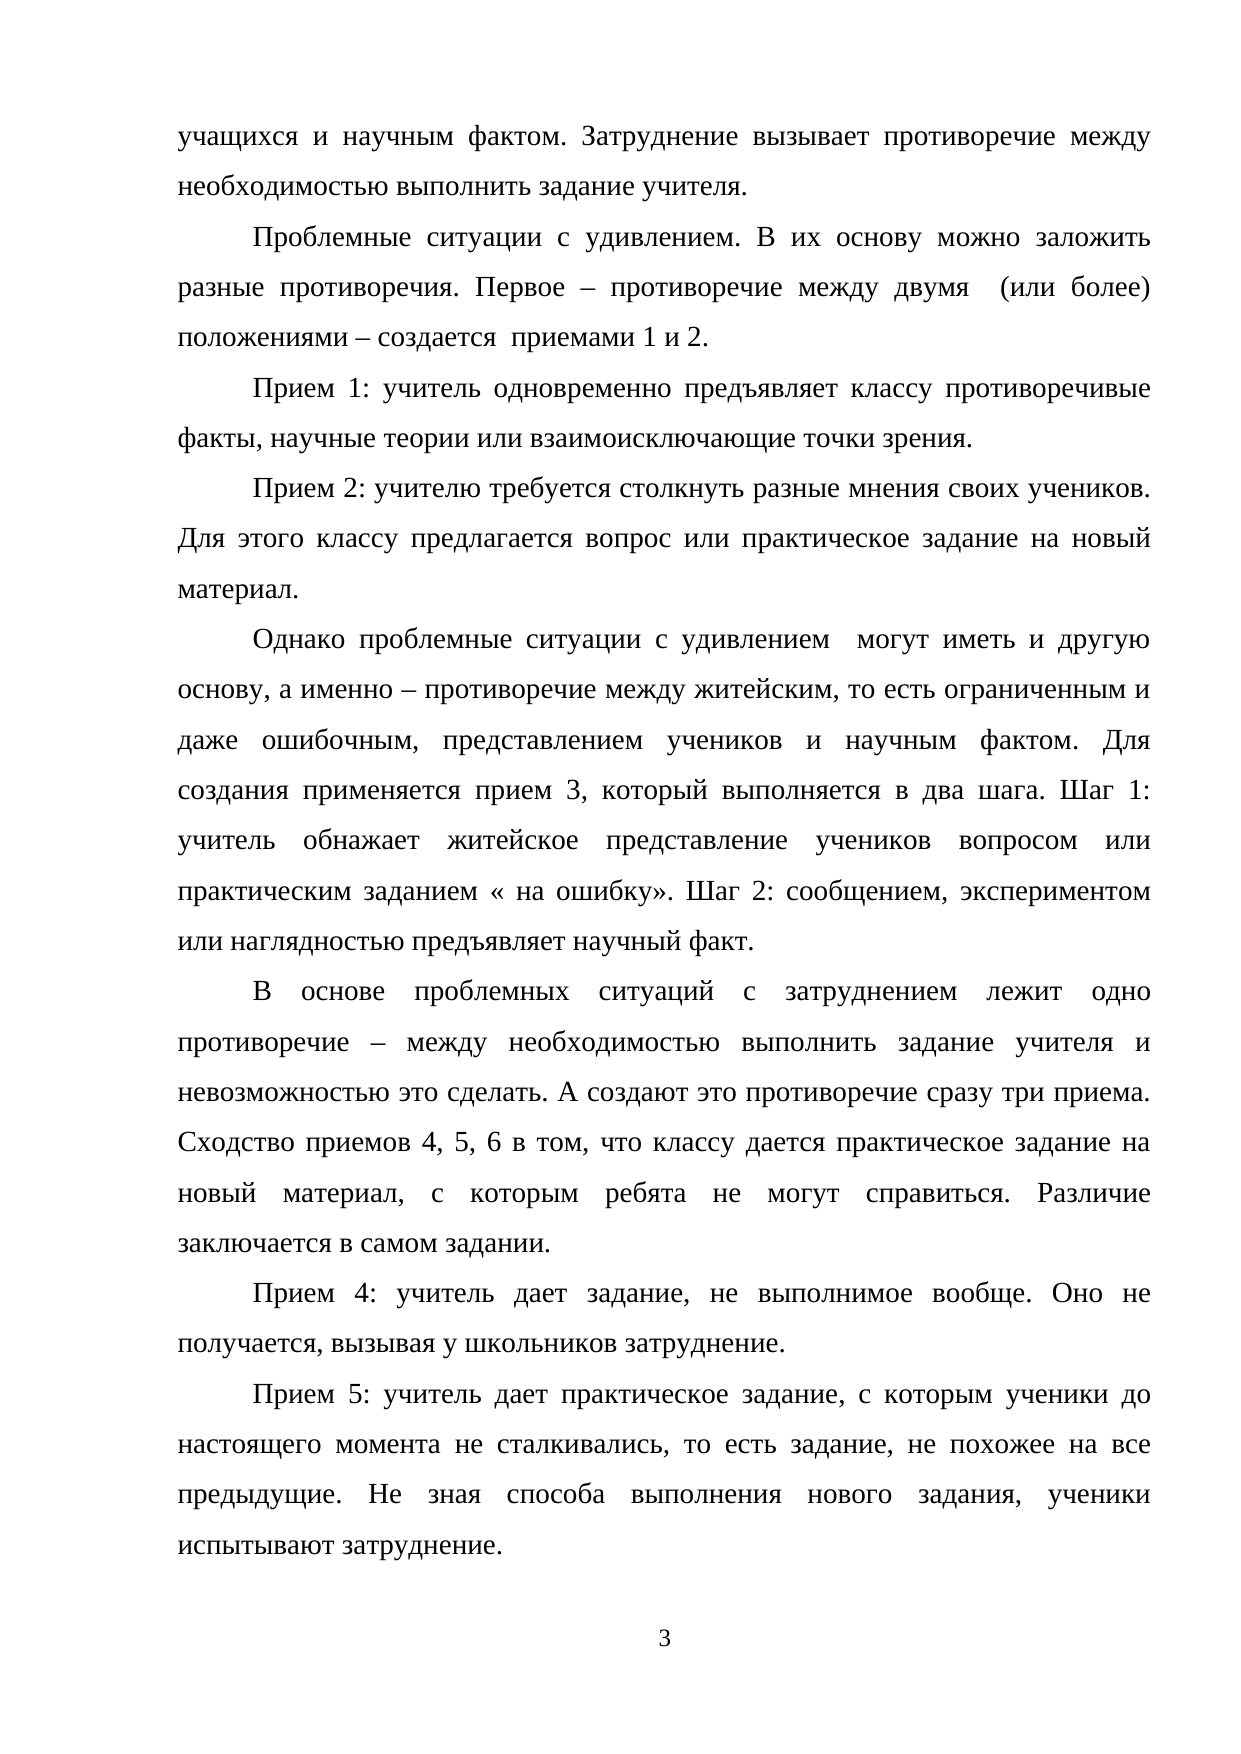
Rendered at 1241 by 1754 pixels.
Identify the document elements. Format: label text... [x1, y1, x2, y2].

text Прием 5: учитель дает практическое задание, с которым ученики до настоящего момента не сталкивались, то есть задание, не похожее на все предыдущие. Не зная способа выполнения нового задания, ученики испытывают затруднение. [177, 1376, 1152, 1560]
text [177, 118, 1152, 202]
text Однако проблемные ситуации с удивлением могут иметь и другую основу, а именно – противоречие между житейским, то есть ограниченным и даже ошибочным, представлением учеников и научным фактом. Для создания применяется прием 3, который выполняется в два шага. Шаг 1: учитель обнажает житейское представление учеников вопросом или практическим заданием « на ошибку». Шаг 2: сообщением, экспериментом или наглядностью предъявляет научный факт. [177, 621, 1152, 957]
text В основе проблемных ситуаций с затруднением лежит одно противоречие – между необходимостью выполнить задание учителя и невозможностью это сделать. А создают это противоречие сразу три приема. Сходство приемов 4, 5, 6 в том, что классу дается практическое задание на новый материал, с которым ребята не могут справиться. Различие заключается в самом задании. [177, 973, 1152, 1258]
text Прием 2: учителю требуется столкнуть разные мнения своих учеников. Для этого классу предлагается вопрос или практическое задание на новый материал. [177, 470, 1152, 604]
text Прием 1: учитель одновременно предъявляет классу противоречивые факты, научные теории или взаимоисключающие точки зрения. [177, 370, 1152, 453]
text Прием 4: учитель дает задание, не выполнимое вообще. Оно не получается, вызывая у школьников затруднение. [177, 1275, 1152, 1359]
text Проблемные ситуации с удивлением. В их основу можно заложить разные противоречия. Первое – противоречие между двумя (или более) положениями – создается приемами 1 и 2. [177, 219, 1152, 353]
